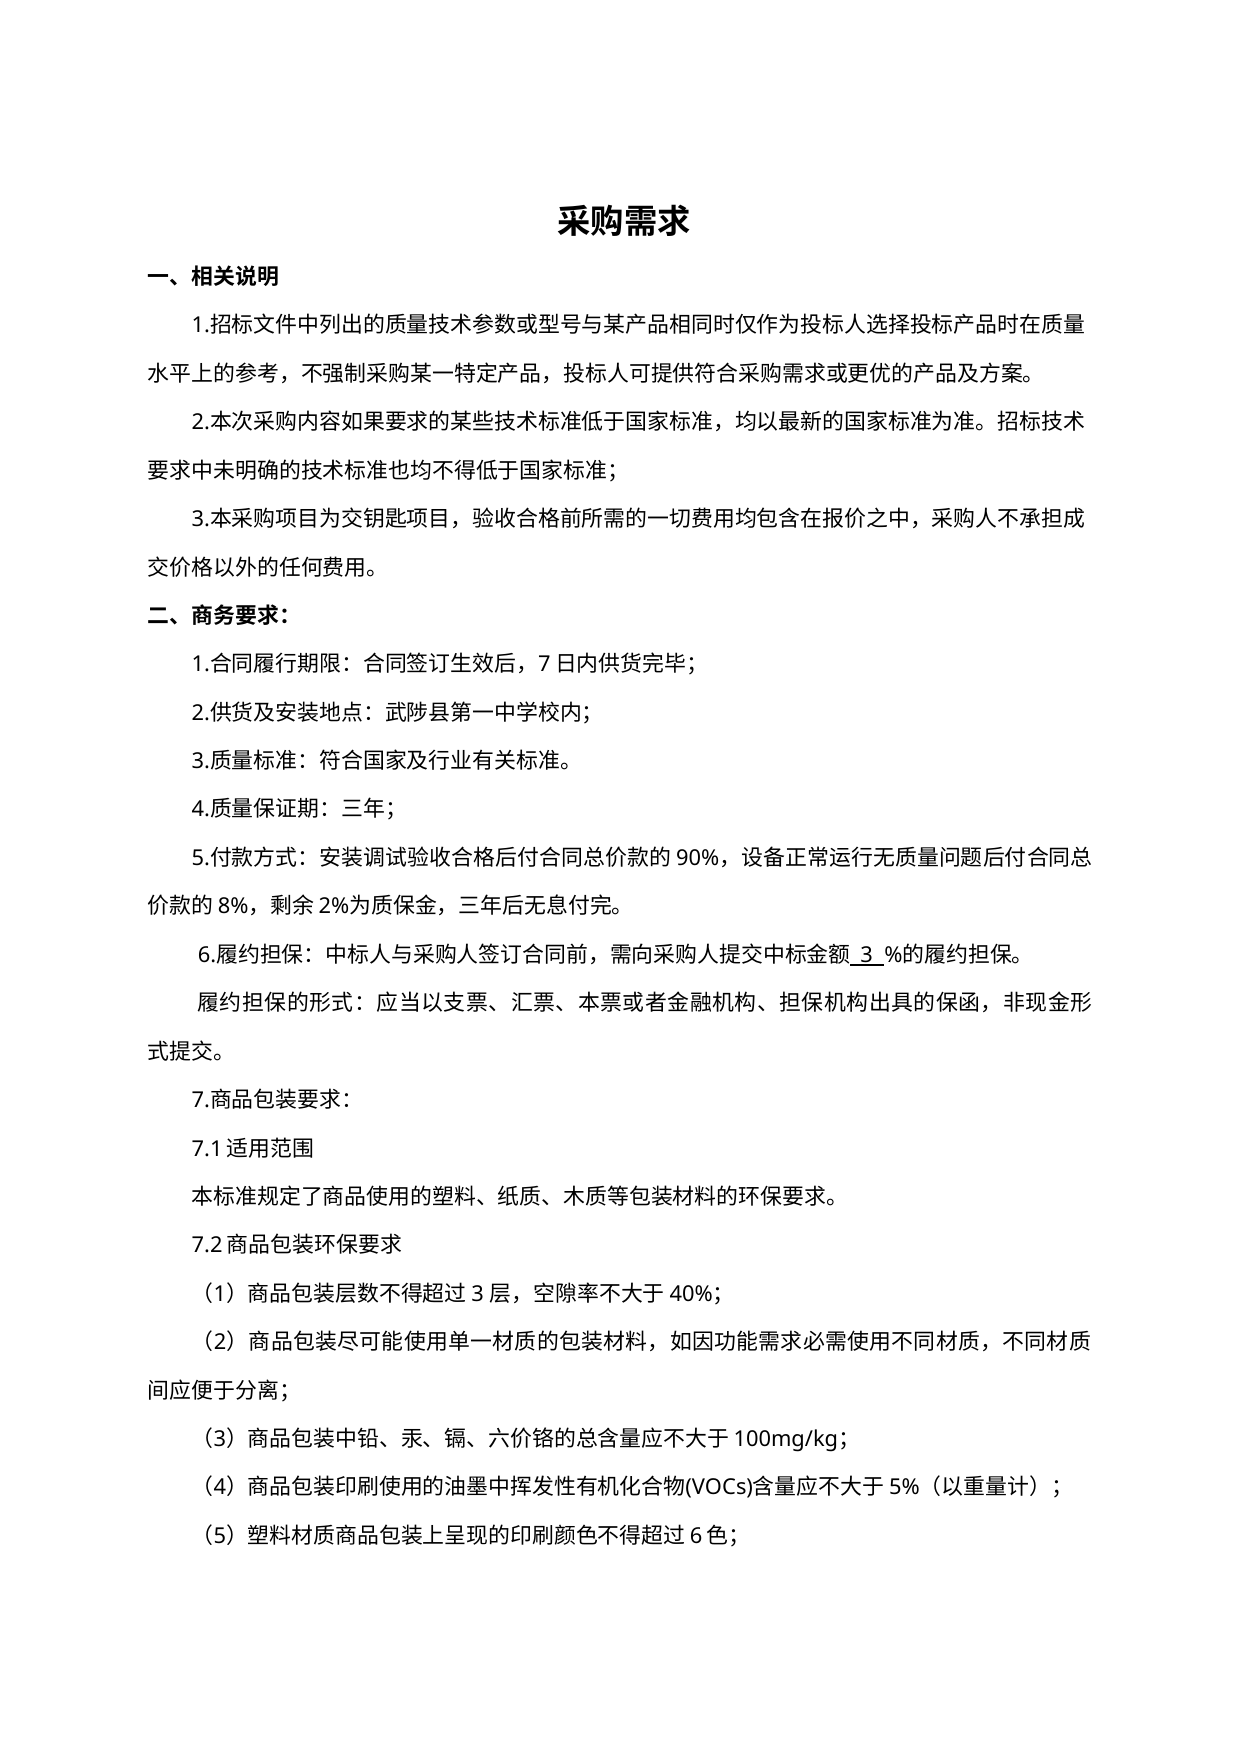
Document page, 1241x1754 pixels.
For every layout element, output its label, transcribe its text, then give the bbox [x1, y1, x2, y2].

text 7.1适用范围 [148, 1130, 1093, 1163]
list 合同履行期限：合同签订生效后，7日内供货完毕； [148, 646, 1093, 679]
list 履约担保：中标人与采购人签订合同前，需向采购人提交中标金额 3 %的履约担保。 [154, 937, 1093, 969]
text （3）商品包装中铅、汞、镉、六价铬的总含量应不大于100mg/kg； [148, 1421, 1093, 1453]
list 质量标准：符合国家及行业有关标准。 [148, 743, 1093, 775]
text （1）商品包装层数不得超过 3 层，空隙率不大于 40%； [148, 1275, 1093, 1308]
text （5）塑料材质商品包装上呈现的印刷颜色不得超过6色； [148, 1517, 1093, 1550]
list 本采购项目为交钥匙项目，验收合格前所需的一切费用均包含在报价之中，采购人不承担成交价格以外的任何费用。 [148, 501, 1093, 582]
list 供货及安装地点：武陟县第一中学校内； [148, 694, 1093, 727]
text 7.商品包装要求： [148, 1082, 1093, 1114]
title 采购需求 [148, 187, 1100, 252]
list 质量保证期：三年； [148, 791, 1093, 824]
text 一、相关说明 [148, 258, 1093, 291]
text （2）商品包装尽可能使用单一材质的包装材料，如因功能需求必需使用不同材质，不同材质间应便于分离； [148, 1324, 1093, 1405]
list 招标文件中列出的质量技术参数或型号与某产品相同时仅作为投标人选择投标产品时在质量水平上的参考，不强制采购某一特定产品，投标人可提供符合采购需求或更优的产品及方案。 [148, 307, 1093, 388]
text 二、商务要求： [148, 598, 1093, 630]
list 付款方式：安装调试验收合格后付合同总价款的90%，设备正常运行无质量问题后付合同总价款的8%，剩余2%为质保金，三年后无息付完。 [148, 839, 1093, 921]
text 本标准规定了商品使用的塑料、纸质、木质等包装材料的环保要求。 [148, 1179, 1093, 1211]
text 7.2商品包装环保要求 [148, 1227, 1093, 1259]
list 履约担保的形式：应当以支票、汇票、本票或者金融机构、担保机构出具的保函，非现金形式提交。 [148, 985, 1093, 1066]
list 本次采购内容如果要求的某些技术标准低于国家标准，均以最新的国家标准为准。招标技术要求中未明确的技术标准也均不得低于国家标准； [148, 404, 1093, 485]
text （4）商品包装印刷使用的油墨中挥发性有机化合物(VOCs)含量应不大于 5%（以重量计）； [148, 1469, 1093, 1502]
